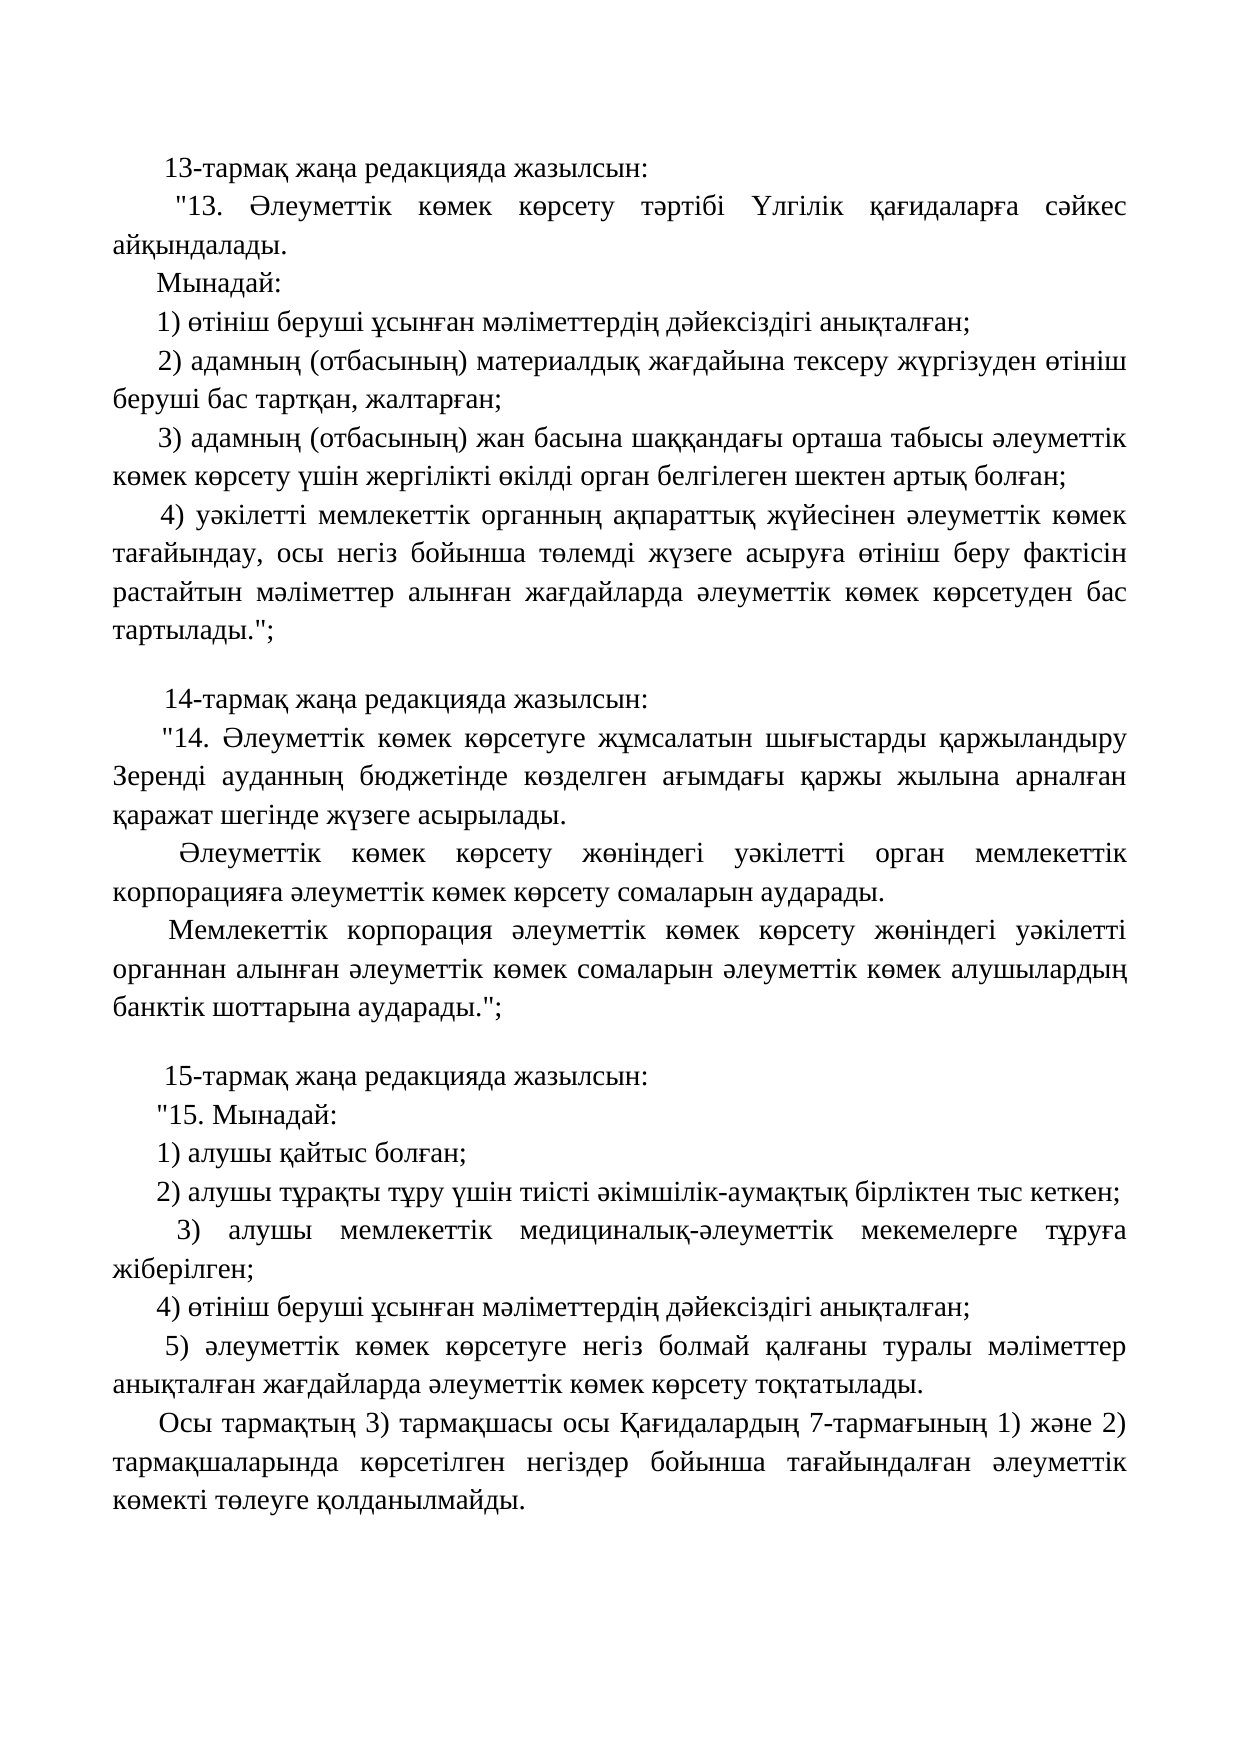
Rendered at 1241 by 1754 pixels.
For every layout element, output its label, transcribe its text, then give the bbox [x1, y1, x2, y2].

text 4) өтініш беруші ұсынған мәліметтердің дәйексіздігі анықталған; [112, 1289, 1128, 1323]
text 13-тармақ жаңа редакцияда жазылсын: [112, 150, 1128, 183]
text 1) алушы қайтыс болған; [112, 1135, 1128, 1169]
text 5) әлеуметтік көмек көрсетуге негіз болмай қалғаны туралы мәліметтер анықталған жағдайларда әлеуметтік көмек көрсету тоқтатылады. [112, 1328, 1128, 1400]
text Мемлекеттік корпорация әлеуметтік көмек көрсету жөніндегі уәкілетті органнан алынған әлеуметтік көмек сомаларын әлеуметтік көмек алушылардың банктік шоттарына аударады."; [112, 912, 1128, 1023]
text 4) уәкілетті мемлекеттік органның ақпараттық жүйесінен әлеуметтік көмек тағайындау, осы негіз бойынша төлемді жүзеге асыруға өтініш беру фактісін растайтын мәліметтер алынған жағдайларда әлеуметтік көмек көрсетуден бас тартылады."; [112, 497, 1128, 646]
text "14. Әлеуметтік көмек көрсетуге жұмсалатын шығыстарды қаржыландыру Зеренді ауданның бюджетінде көзделген ағымдағы қаржы жылына арналған қаражат шегінде жүзеге асырылады. [112, 720, 1128, 830]
text Әлеуметтік көмек көрсету жөніндегі уәкілетті орган мемлекеттік корпорацияға әлеуметтік көмек көрсету сомаларын аударады. [112, 835, 1128, 907]
text 2) адамның (отбасының) материалдық жағдайына тексеру жүргізуден өтініш беруші бас тартқан, жалтарған; [112, 343, 1128, 415]
text "15. Мынадай: [112, 1097, 1128, 1130]
text 15-тармақ жаңа редакцияда жазылсын: [112, 1058, 1128, 1092]
text 2) алушы тұрақты тұру үшін тиісті әкімшілік-аумақтық бірліктен тыс кеткен; [112, 1174, 1128, 1207]
text Мынадай: [112, 266, 1128, 299]
text Осы тармақтың 3) тармақшасы осы Қағидалардың 7-тармағының 1) және 2) тармақшаларында көрсетілген негіздер бойынша тағайындалған әлеуметтік көмекті төлеуге қолданылмайды. [112, 1405, 1128, 1516]
text 1) өтініш беруші ұсынған мәліметтердің дәйексіздігі анықталған; [112, 304, 1128, 338]
text "13. Әлеуметтік көмек көрсету тәртібі Үлгілік қағидаларға сәйкес айқындалады. [112, 188, 1128, 261]
text 3) алушы мемлекеттік медициналық-әлеуметтік мекемелерге тұруға жіберілген; [112, 1212, 1128, 1284]
text 14-тармақ жаңа редакцияда жазылсын: [112, 681, 1128, 715]
text 3) адамның (отбасының) жан басына шаққандағы орташа табысы әлеуметтік көмек көрсету үшін жергілікті өкілді орган белгілеген шектен артық болған; [112, 420, 1128, 492]
